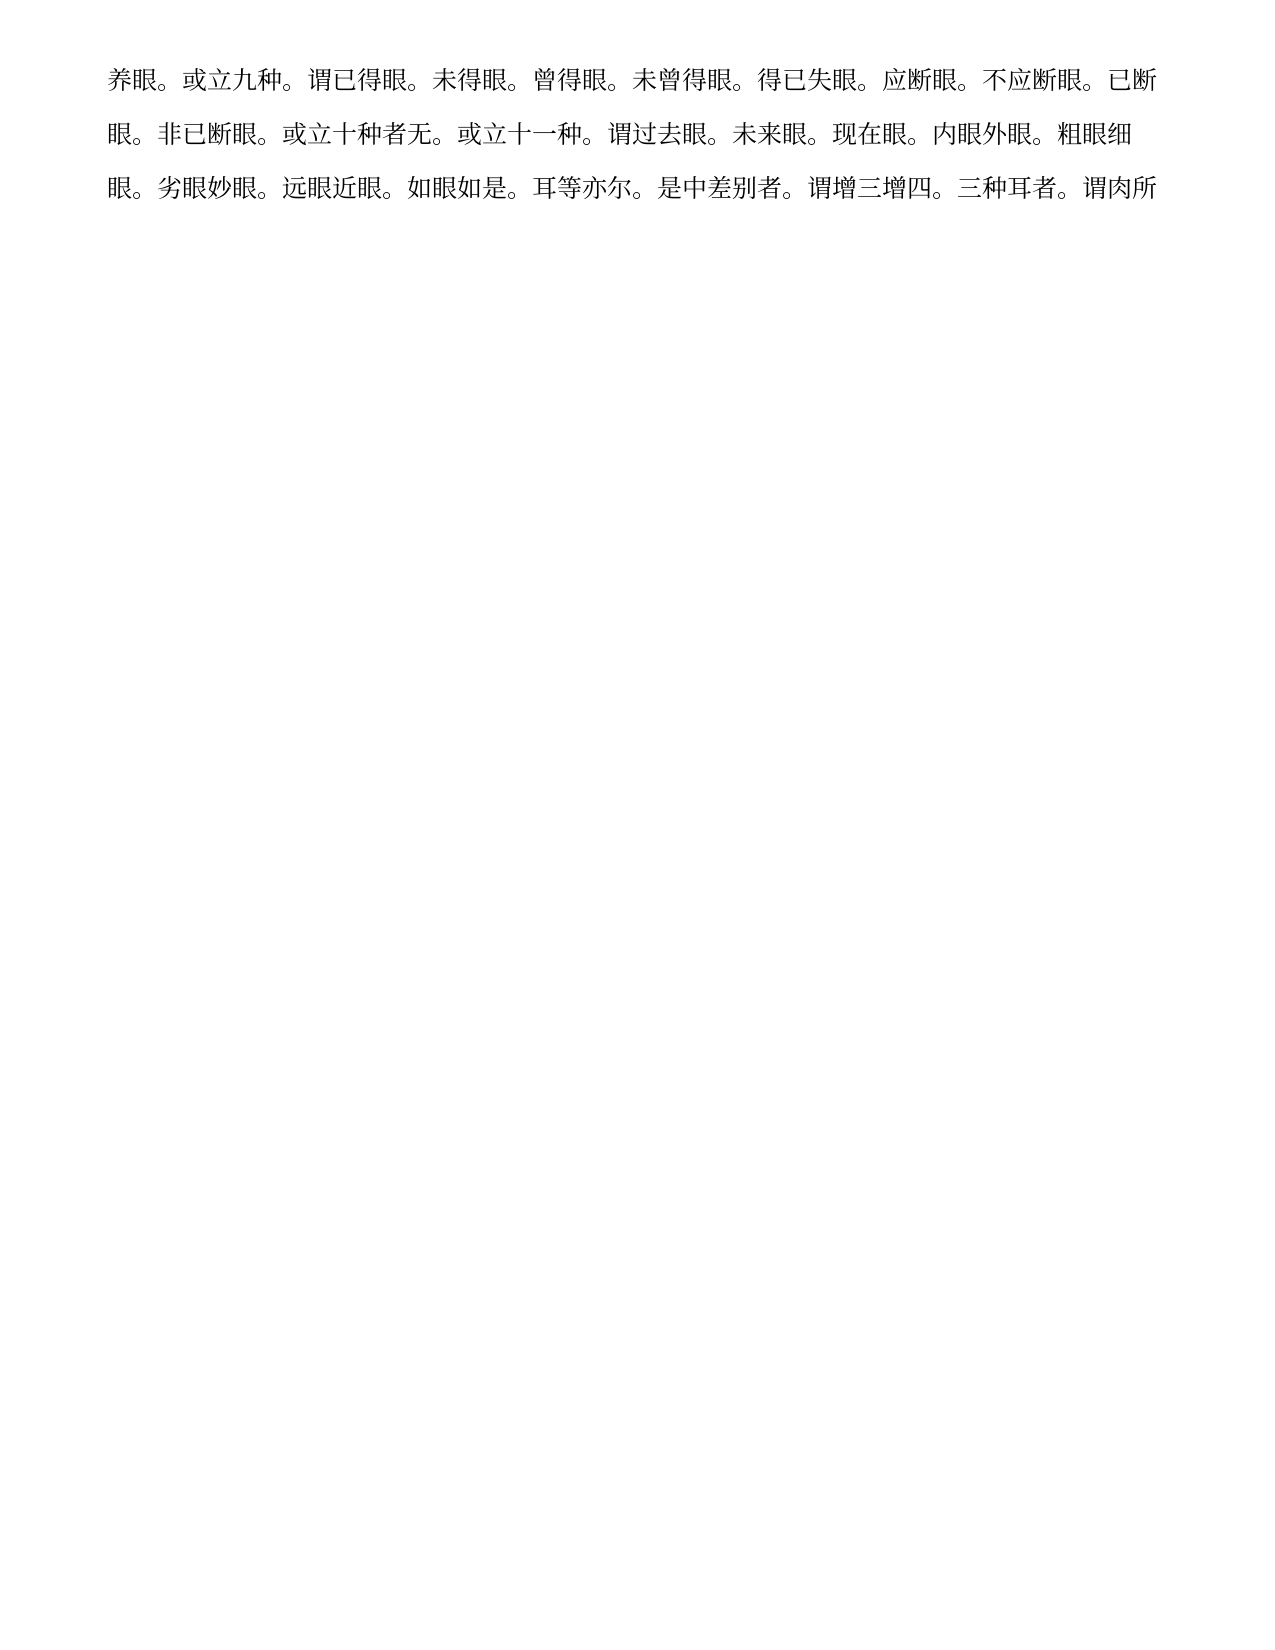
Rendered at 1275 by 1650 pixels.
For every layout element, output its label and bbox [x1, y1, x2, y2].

text [107, 60, 1159, 205]
